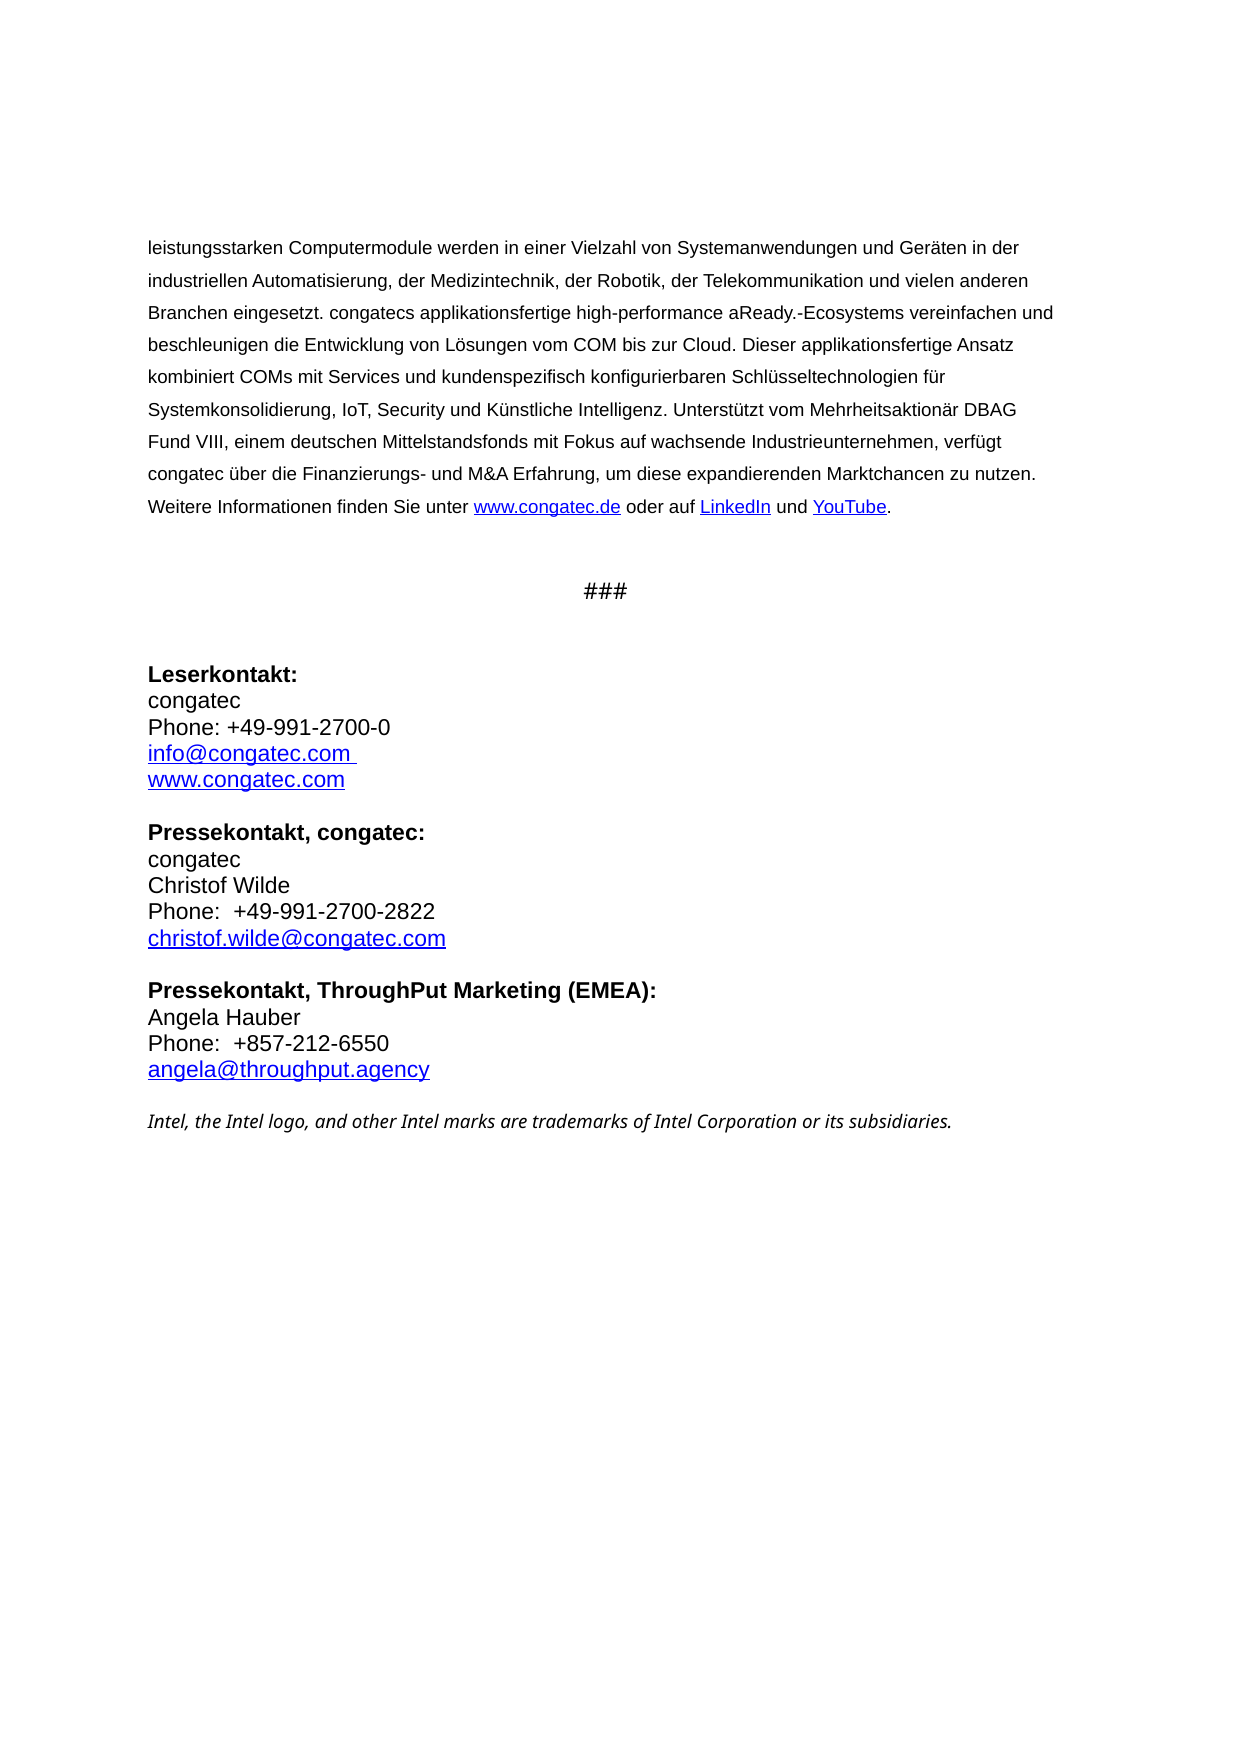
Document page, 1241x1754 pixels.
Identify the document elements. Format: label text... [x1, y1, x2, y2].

text Phone: +49-991-2700-0 [148, 714, 1033, 740]
text www.congatec.com [148, 766, 1033, 793]
text Pressekontakt, ThroughPut Marketing (EMEA): [148, 977, 1033, 1004]
text Phone: +857-212-6550 [148, 1030, 1033, 1056]
text angela@throughput.agency [148, 1056, 1033, 1083]
text Intel, the Intel logo, and other Intel marks are trademarks of Intel Corporation or its subsidiaries. [148, 1108, 1063, 1134]
text ### [148, 575, 1063, 606]
text congatec [148, 846, 1033, 872]
text Phone: +49-991-2700-2822 [148, 898, 1033, 924]
text congatec [148, 687, 1033, 714]
text info@congatec.com [148, 740, 1063, 766]
text Angela Hauber [148, 1004, 1033, 1030]
text Pressekontakt, congatec: [148, 819, 1033, 846]
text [148, 237, 1063, 517]
text Christof Wilde [148, 872, 1033, 898]
text christof.wilde@congatec.com [148, 924, 1033, 951]
text Leserkontakt: [148, 661, 1033, 687]
